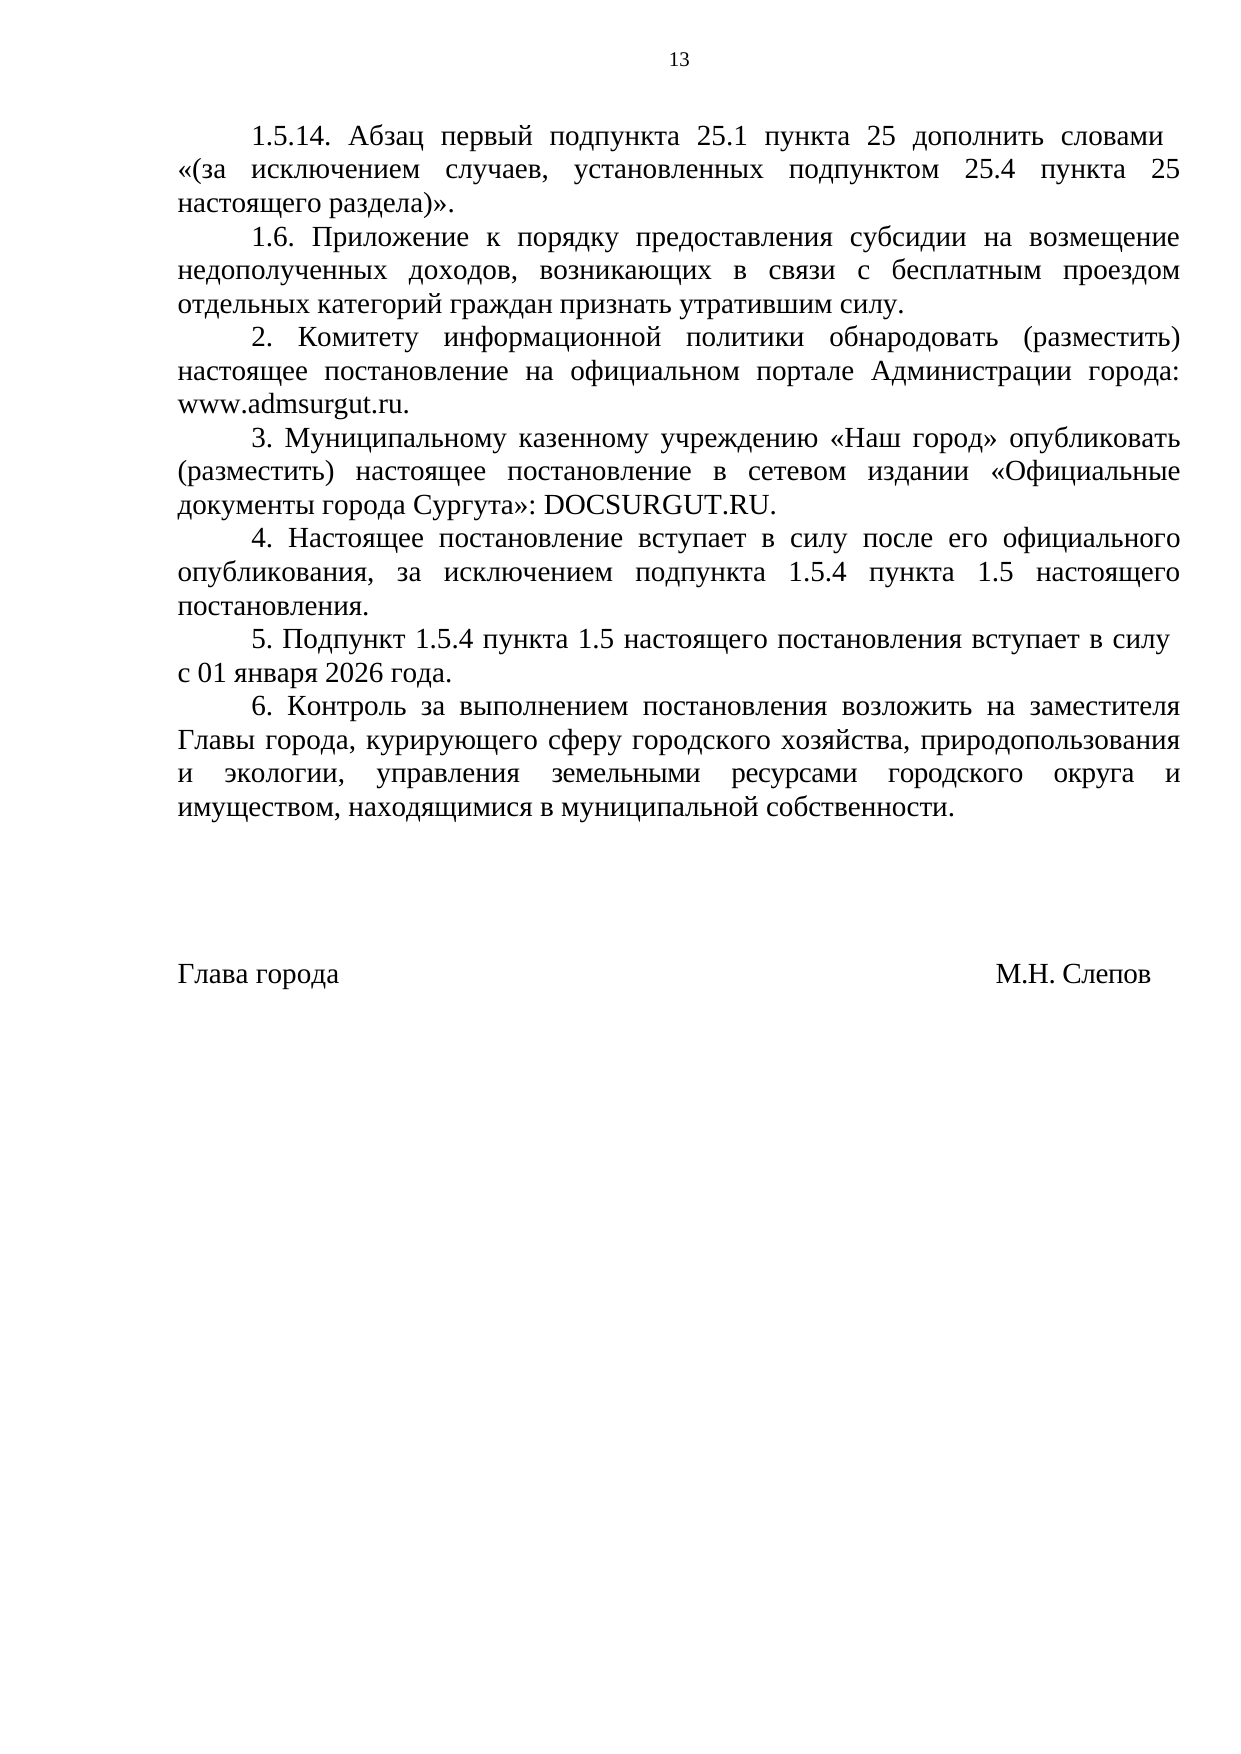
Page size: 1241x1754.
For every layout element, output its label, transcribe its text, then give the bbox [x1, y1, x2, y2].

text 4. Настоящее постановление вступает в силу после его официального опубликования, за исключением подпункта 1.5.4 пункта 1.5 настоящего постановления. [177, 521, 1181, 621]
text 6. Контроль за выполнением постановления возложить на заместителя Главы города, курирующего сферу городского хозяйства, природопользования и экологии, управления земельными ресурсами городского округа и имуществом, находящимися в муниципальной собственности. [177, 688, 1181, 822]
text 3. Муниципальному казенному учреждению «Наш город» опубликовать (разместить) настоящее постановление в сетевом издании «Официальные документы города Сургута»: DOCSURGUT.RU. [177, 420, 1181, 521]
text 2. Комитету информационной политики обнародовать (разместить) настоящее постановление на официальном портале Администрации города: www.admsurgut.ru. [177, 319, 1181, 420]
text 5. Подпункт 1.5.4 пункта 1.5 настоящего постановления вступает в силу с 01 января 2026 года. [177, 621, 1181, 688]
text 1.6. Приложение к порядку предоставления субсидии на возмещение недополученных доходов, возникающих в связи с бесплатным проездом отдельных категорий граждан признать утратившим силу. [177, 219, 1181, 319]
text Глава города М.Н. Слепов [177, 957, 1181, 990]
text 1.5.14. Абзац первый подпункта 25.1 пункта 25 дополнить словами «(за исключением случаев, установленных подпунктом 25.4 пункта 25 настоящего раздела)». [177, 118, 1181, 219]
